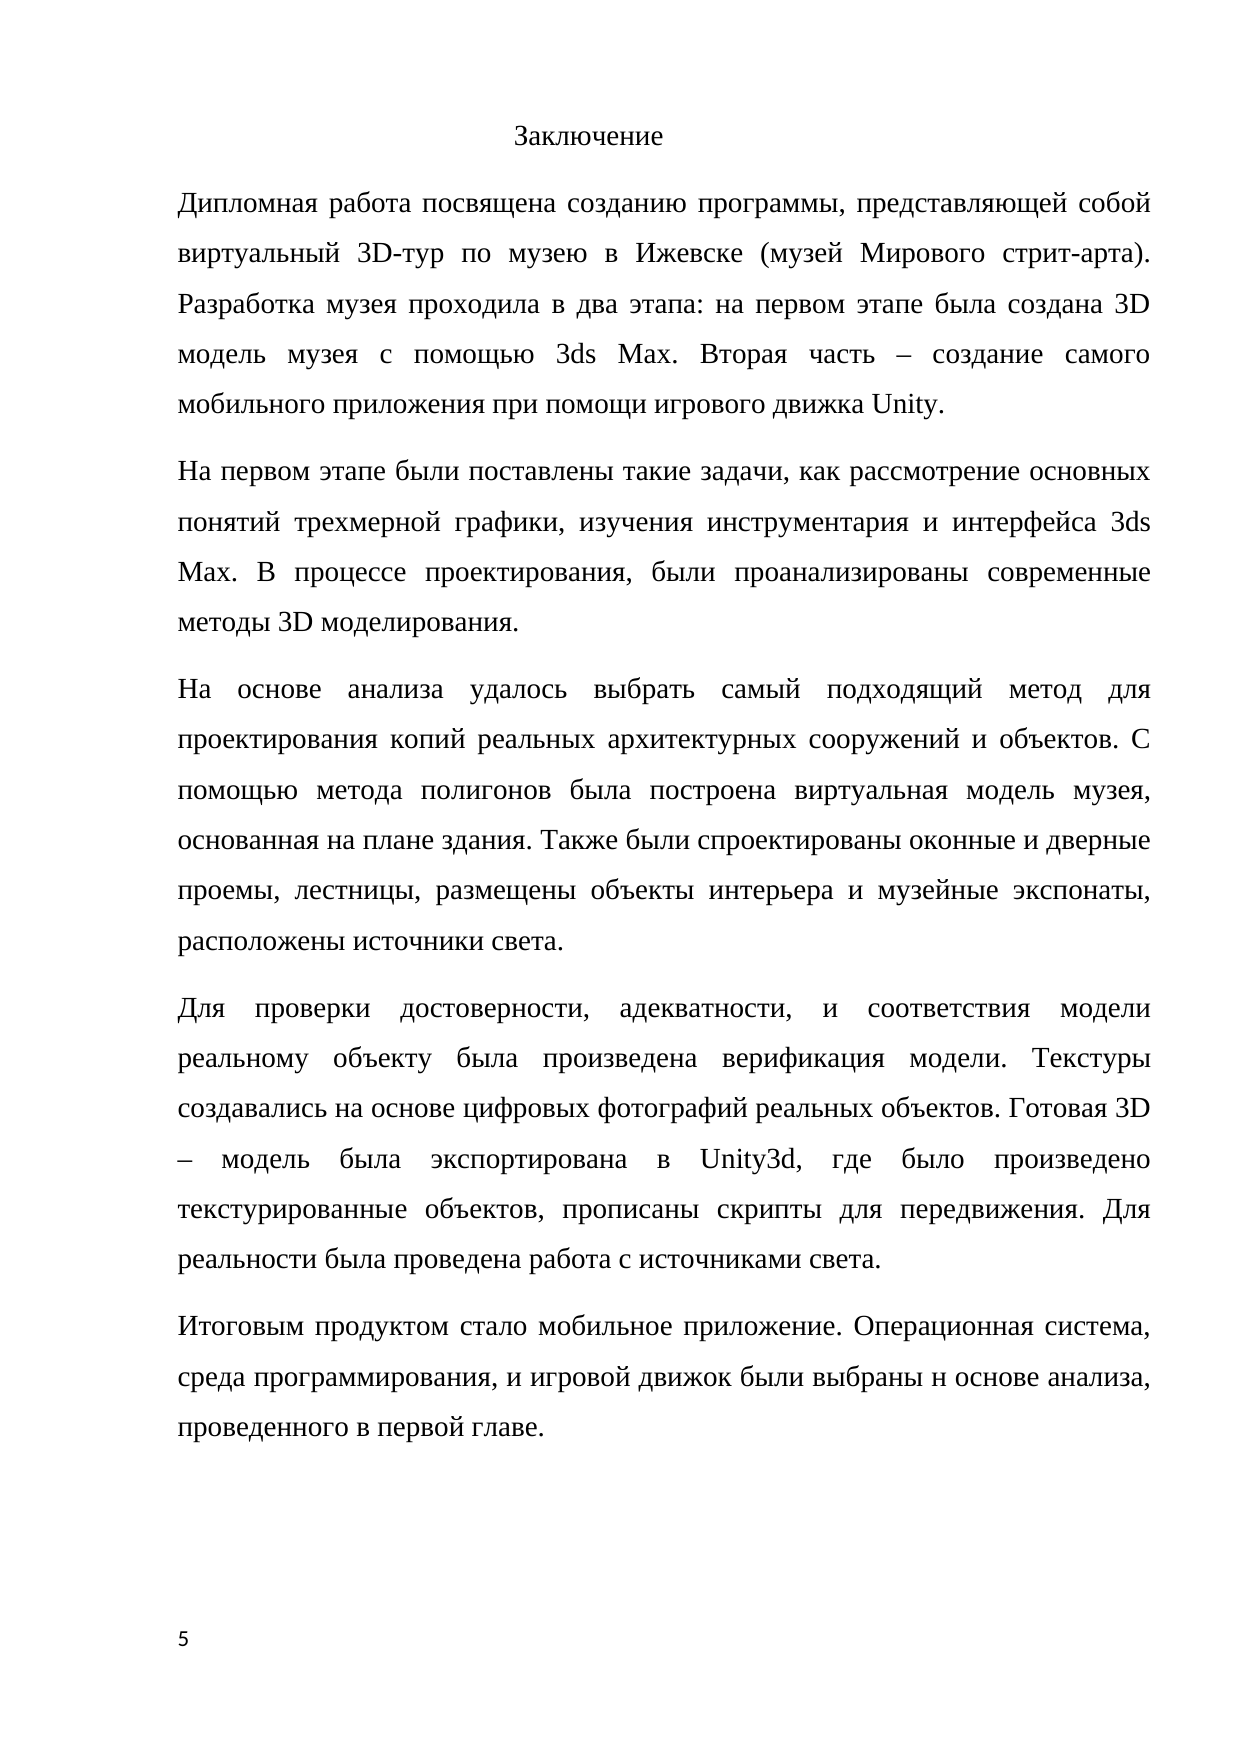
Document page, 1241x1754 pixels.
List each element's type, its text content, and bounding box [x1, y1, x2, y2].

text Итоговым продуктом стало мобильное приложение. Операционная система, среда программирования, и игровой движок были выбраны н основе анализа, проведенного в первой главе. [177, 1308, 1152, 1442]
text Для проверки достоверности, адекватности, и соответствия модели реальному объекту была произведена верификация модели. Текстуры создавались на основе цифровых фотографий реальных объектов. Готовая 3D – модель была экспортирована в Unity3d, где было произведено текстурированные объектов, прописаны скрипты для передвижения. Для реальности была проведена работа с источниками света. [177, 990, 1152, 1275]
text Заключение [177, 118, 1152, 152]
text На первом этапе были поставлены такие задачи, как рассмотрение основных понятий трехмерной графики, изучения инструментария и интерфейса 3ds Max. В процессе проектирования, были проанализированы современные методы 3D моделирования. [177, 453, 1152, 638]
text Дипломная работа посвящена созданию программы, представляющей собой виртуальный 3D-тур по музею в Ижевске (музей Мирового стрит-арта). Разработка музея проходила в два этапа: на первом этапе была создана 3D модель музея с помощью 3ds Max. Вторая часть – создание самого мобильного приложения при помощи игрового движка Unity. [177, 185, 1152, 420]
text На основе анализа удалось выбрать самый подходящий метод для проектирования копий реальных архитектурных сооружений и объектов. С помощью метода полигонов была построена виртуальная модель музея, основанная на плане здания. Также были спроектированы оконные и дверные проемы, лестницы, размещены объекты интерьера и музейные экспонаты, расположены источники света. [177, 671, 1152, 956]
